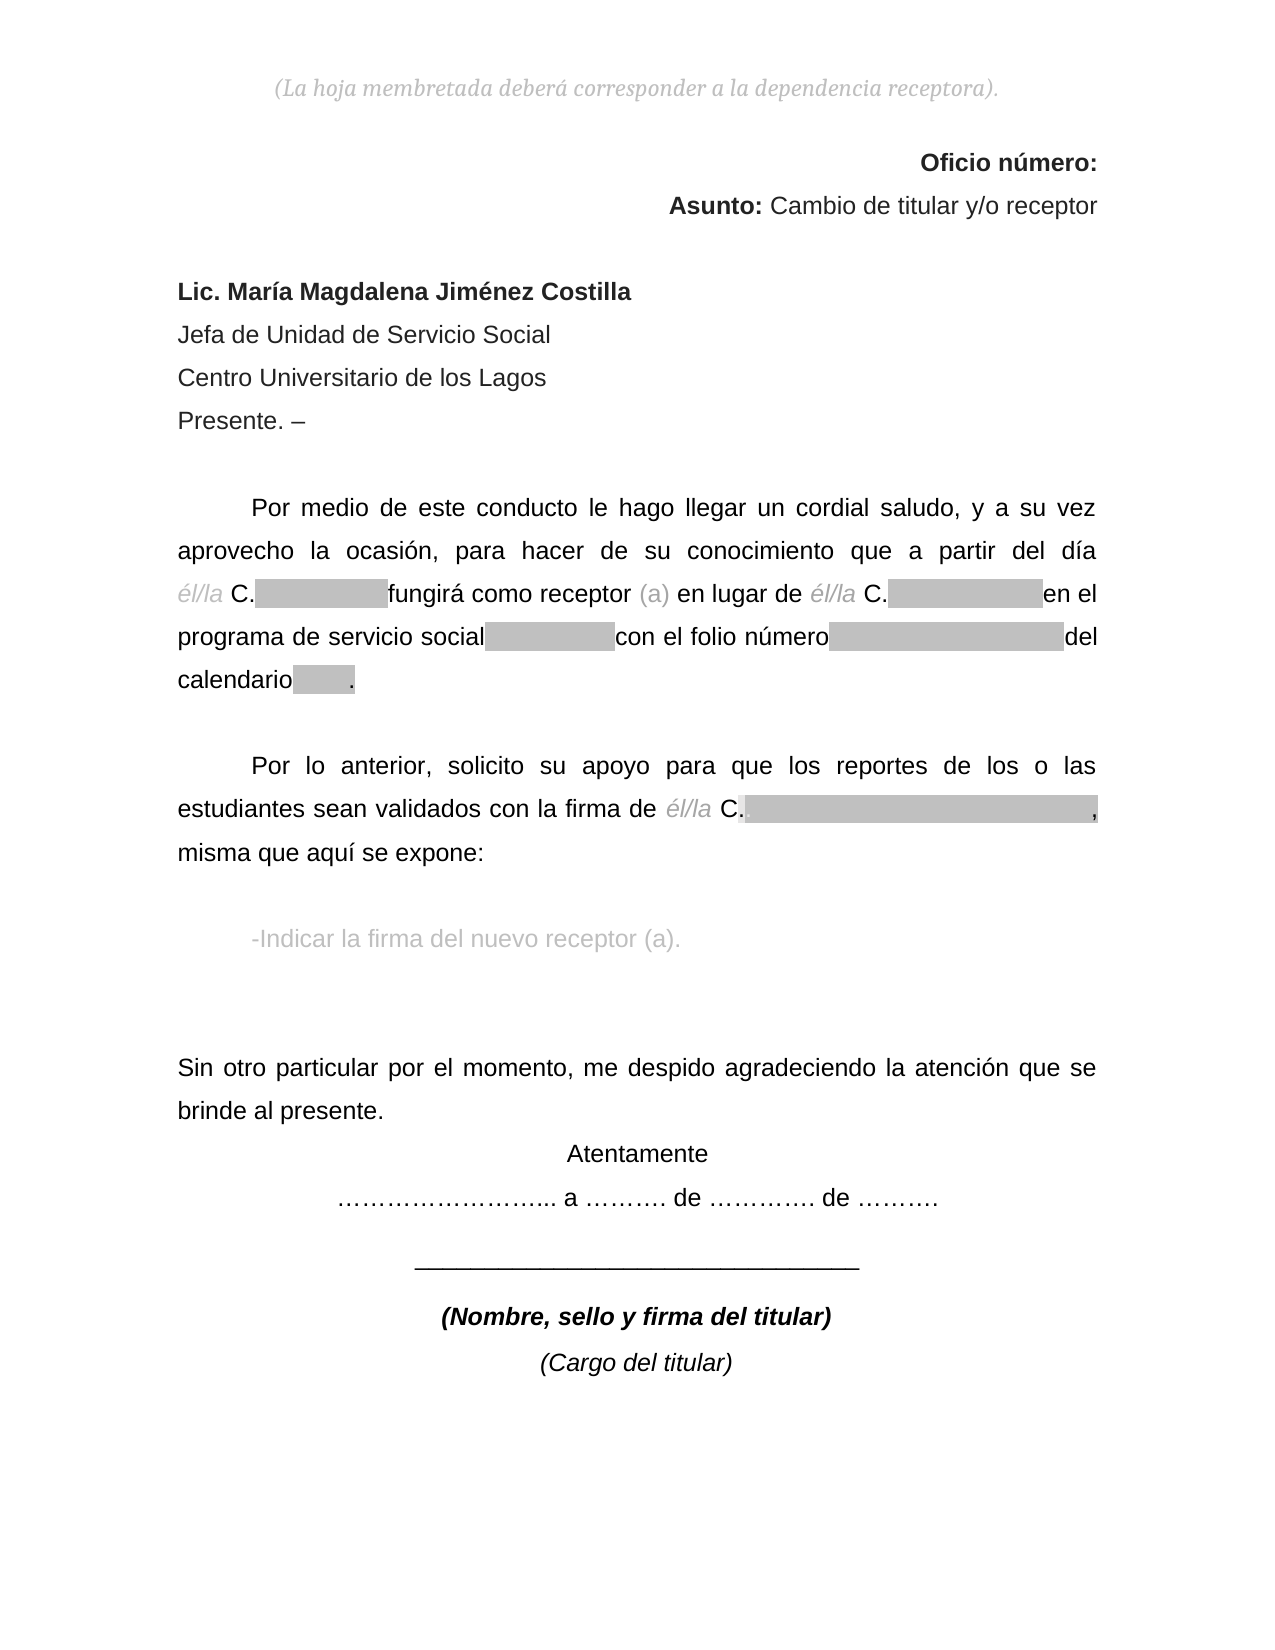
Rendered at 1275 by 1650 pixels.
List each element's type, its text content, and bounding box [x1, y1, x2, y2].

list (Cargo del titular) [177, 1348, 1098, 1376]
text ……………………... a ………. de …………. de ………. [177, 1183, 1098, 1211]
text Sin otro particular por el momento, me despido agradeciendo la atención que se brinde al presente. [177, 1053, 1098, 1125]
text Jefa de Unidad de Servicio Social [177, 320, 1098, 349]
text ________________________________ [177, 1242, 1098, 1271]
text Lic. María Magdalena Jiménez Costilla [177, 277, 1098, 306]
text Oficio número: [177, 148, 1098, 176]
text (Nombre, sello y firma del titular) [177, 1302, 1098, 1331]
list Atentamente [177, 1139, 1098, 1168]
text Presente. – [177, 406, 1098, 435]
text Asunto: Cambio de titular y/o receptor [177, 191, 1098, 219]
text Por medio de este conducto le hago llegar un cordial saludo, y a su vez aprovecho la ocasión, para hacer de su conocimiento que a partir del día él/la C. fungirá como receptor (a) en lugar de él/la C. en el programa de servicio social con el folio número del calendario . [177, 493, 1098, 694]
text -Indicar la firma del nuevo receptor (a). [177, 924, 1098, 953]
text Por lo anterior, solicito su apoyo para que los reportes de los o las estudiantes sean validados con la firma de él/la C.. , misma que aquí se expone: [177, 751, 1098, 866]
text Centro Universitario de los Lagos [177, 363, 1098, 392]
